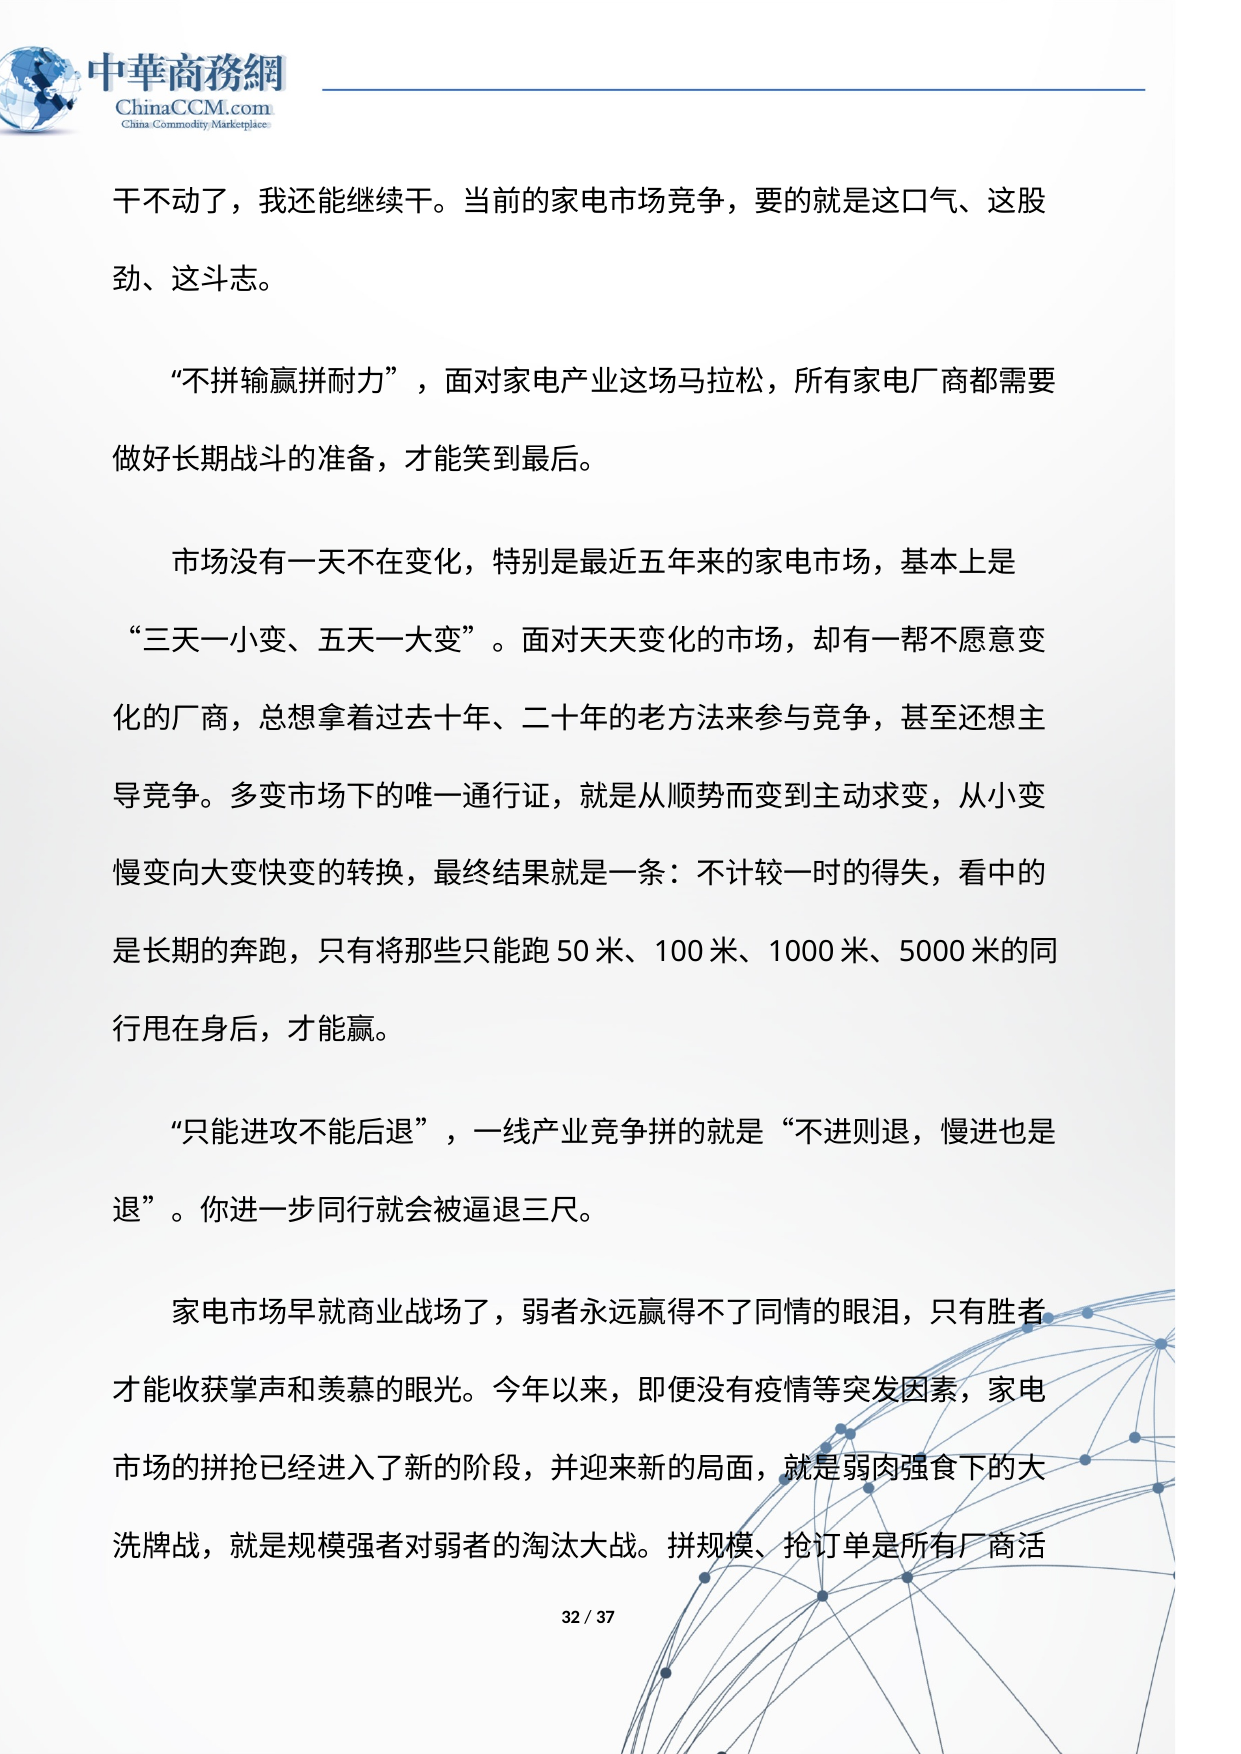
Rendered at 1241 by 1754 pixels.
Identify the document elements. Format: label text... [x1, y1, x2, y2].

picture [0, 0, 1176, 1754]
text 市场没有一天不在变化，特别是最近五年来的家电市场，基本上是“三天一小变、五天一大变”。面对天天变化的市场，却有一帮不愿意变化的厂商，总想拿着过去十年、二十年的老方法来参与竞争，甚至还想主导竞争。多变市场下的唯一通行证，就是从顺势而变到主动求变，从小变慢变向大变快变的转换，最终结果就是一条：不计较一时的得失，看中的是长期的奔跑，只有将那些只能跑50米、100米、1000米、5000米的同行甩在身后，才能赢。 [113, 527, 1063, 1059]
text “只能进攻不能后退”，一线产业竞争拼的就是“不进则退，慢进也是退”。你进一步同行就会被逼退三尺。 [113, 1097, 1063, 1240]
text “不拼输赢拼耐力”，面对家电产业这场马拉松，所有家电厂商都需要做好长期战斗的准备，才能笑到最后。 [113, 347, 1063, 489]
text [113, 1278, 1063, 1576]
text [113, 166, 1063, 309]
